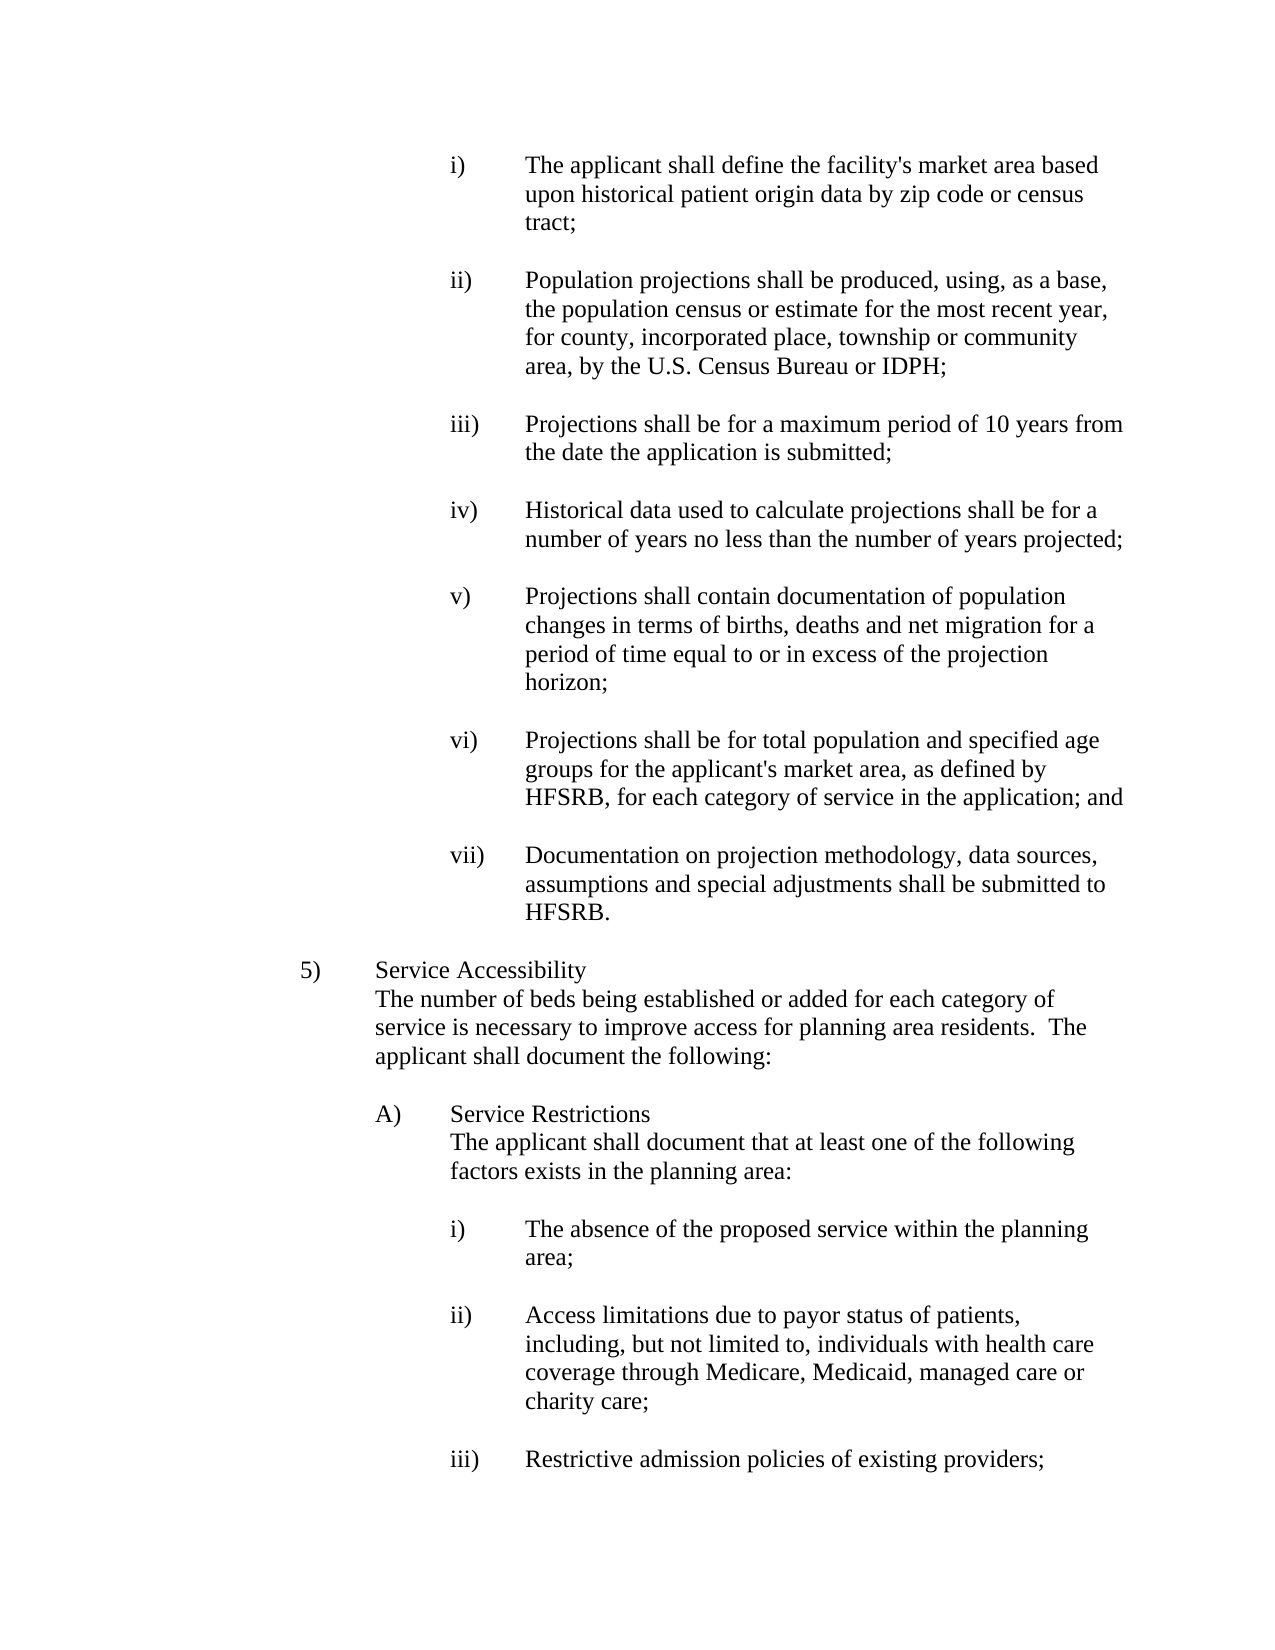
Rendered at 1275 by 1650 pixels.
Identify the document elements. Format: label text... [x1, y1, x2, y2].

text i) The absence of the proposed service within the planning area; [450, 1214, 1125, 1271]
text vii) Documentation on projection methodology, data sources, assumptions and special adjustments shall be submitted to HFSRB. [450, 840, 1125, 926]
text 5) Service Accessibility [225, 955, 1125, 984]
text A) Service Restrictions [300, 1099, 1125, 1127]
text i) The applicant shall define the facility's market area based upon historical patient origin data by zip code or census tract; [450, 150, 1125, 236]
text v) Projections shall contain documentation of population changes in terms of births, deaths and net migration for a period of time equal to or in excess of the projection horizon; [450, 581, 1125, 696]
text The applicant shall document that at least one of the following factors exists in the planning area: [450, 1127, 1125, 1185]
text iv) Historical data used to calculate projections shall be for a number of years no less than the number of years projected; [450, 495, 1125, 552]
text iii) Projections shall be for a maximum period of 10 years from the date the application is submitted; [450, 409, 1125, 466]
text ii) Access limitations due to payor status of patients, including, but not limited to, individuals with health care coverage through Medicare, Medicaid, managed care or charity care; [450, 1300, 1125, 1415]
text vi) Projections shall be for total population and specified age groups for the applicant's market area, as defined by HFSRB, for each category of service in the application; and [450, 725, 1125, 811]
text iii) Restrictive admission policies of existing providers; [450, 1444, 1125, 1472]
text The number of beds being established or added for each category of service is necessary to improve access for planning area residents. The applicant shall document the following: [375, 984, 1125, 1070]
text ii) Population projections shall be produced, using, as a base, the population census or estimate for the most recent year, for county, incorporated place, township or community area, by the U.S. Census Bureau or ; [450, 265, 1125, 380]
